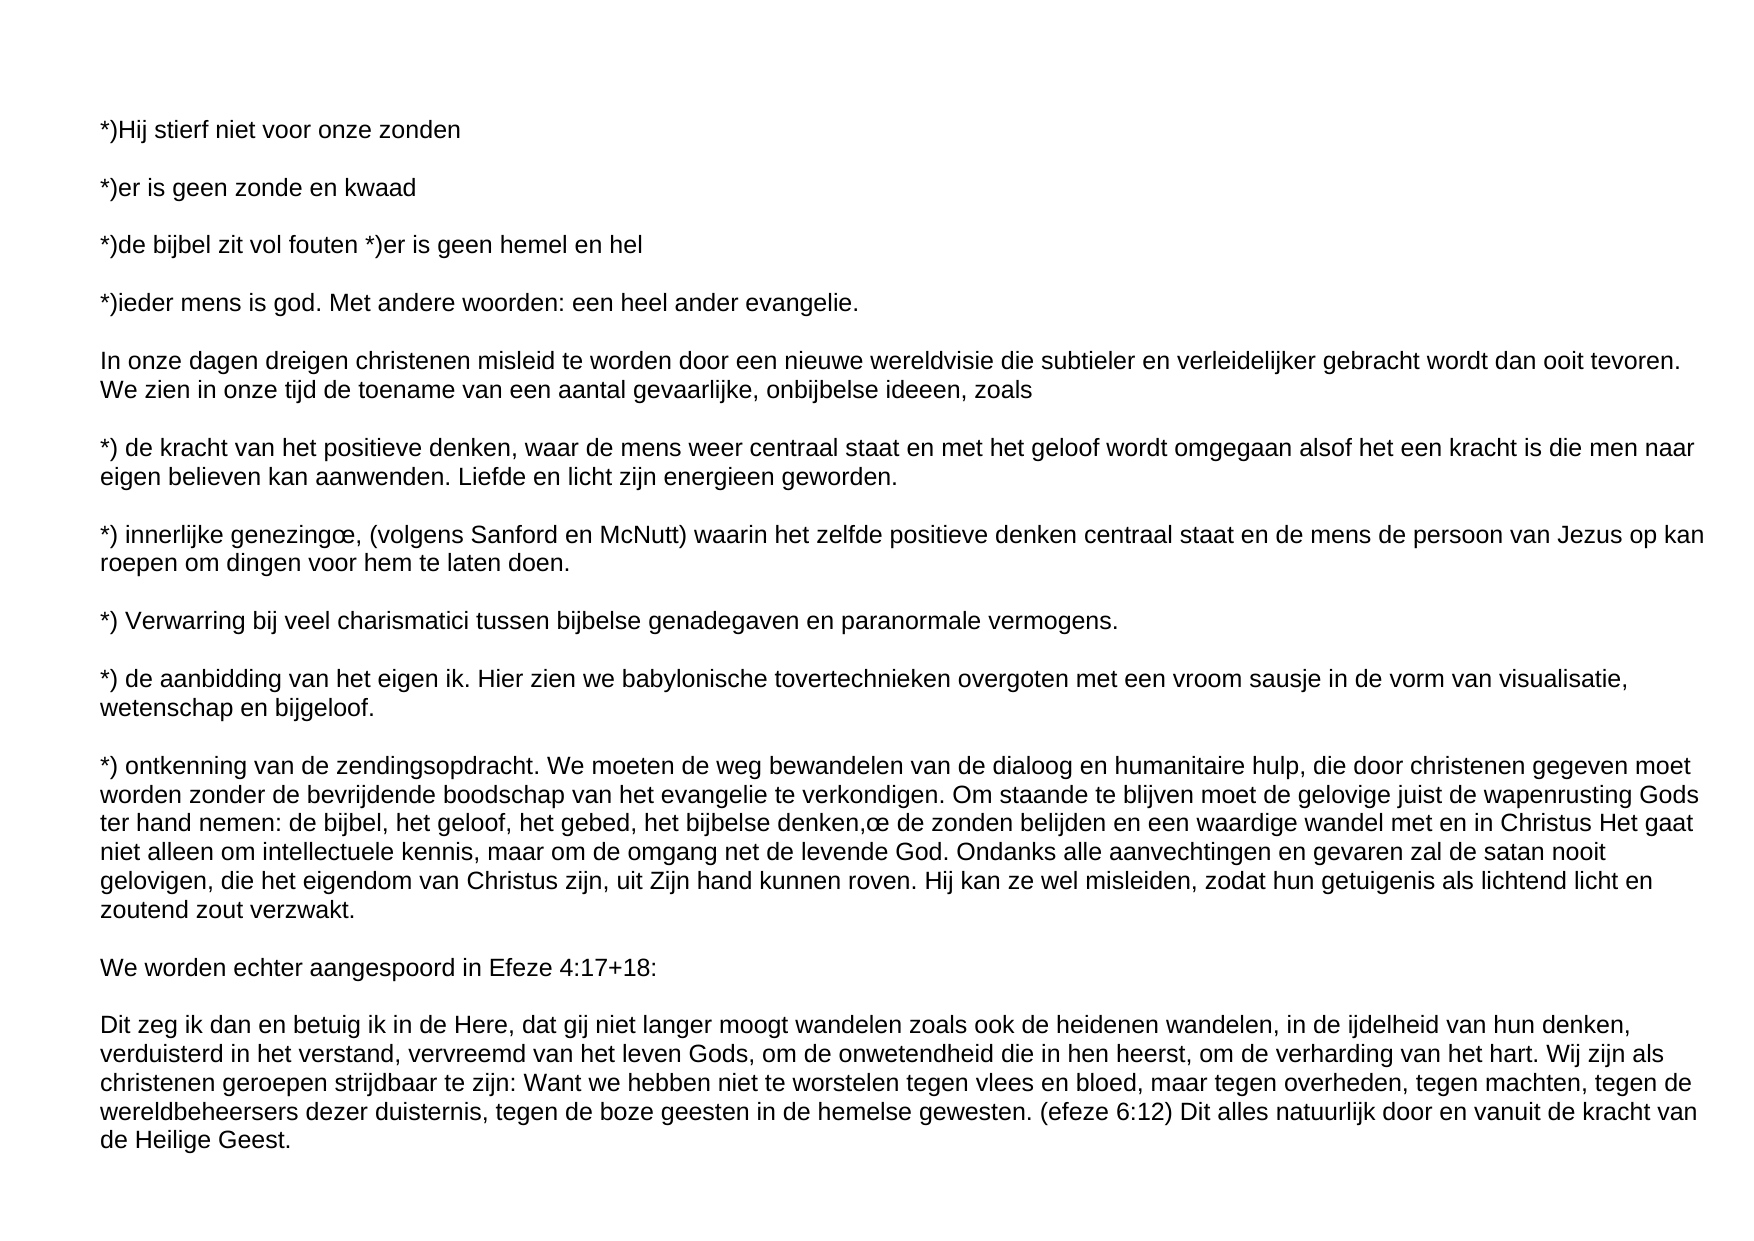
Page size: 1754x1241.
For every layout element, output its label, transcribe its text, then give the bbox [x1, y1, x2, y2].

text In onze dagen dreigen christenen misleid te worden door een nieuwe wereldvisie die subtieler en verleidelijker gebracht wordt dan ooit tevoren. We zien in onze tijd de toename van een aantal gevaarlijke, onbijbelse ideeen, zoals [100, 346, 1708, 404]
text *) de aanbidding van het eigen ik. Hier zien we babylonische tovertechnieken overgoten met een vroom sausje in de vorm van visualisatie, wetenschap en bijgeloof. [100, 664, 1708, 722]
text *) Verwarring bij veel charismatici tussen bijbelse genadegaven en paranormale vermogens. [100, 606, 1708, 635]
text *)ieder mens is god. Met andere woorden: een heel ander evangelie. [100, 288, 1708, 317]
text *)Hij stierf niet voor onze zonden [100, 114, 1708, 143]
text *)de bijbel zit vol fouten *)er is geen hemel en hel [100, 230, 1708, 259]
text *) ontkenning van de zendingsopdracht. We moeten de weg bewandelen van de dialoog en humanitaire hulp, die door christenen gegeven moet worden zonder de bevrijdende boodschap van het evangelie te verkondigen. Om staande te blijven moet de gelovige juist de wapenrusting Gods ter hand nemen: de bijbel, het geloof, het gebed, het bijbelse denken,œ de zonden belijden en een waardige wandel met en in Christus Het gaat niet alleen om intellectuele kennis, maar om de omgang net de levende God. Ondanks alle aanvechtingen en gevaren zal de satan nooit gelovigen, die het eigendom van Christus zijn, uit Zijn hand kunnen roven. Hij kan ze wel misleiden, zodat hun getuigenis als lichtend licht en zoutend zout verzwakt. [100, 751, 1708, 923]
text We worden echter aangespoord in Efeze 4:17+18: [100, 952, 1708, 981]
text *) innerlijke genezingœ, (volgens Sanford en McNutt) waarin het zelfde positieve denken centraal staat en de mens de persoon van Jezus op kan roepen om dingen voor hem te laten doen. [100, 519, 1708, 577]
text *) de kracht van het positieve denken, waar de mens weer centraal staat en met het geloof wordt omgegaan alsof het een kracht is die men naar eigen believen kan aanwenden. Liefde en licht zijn energieen geworden. [100, 433, 1708, 490]
text Dit zeg ik dan en betuig ik in de Here, dat gij niet langer moogt wandelen zoals ook de heidenen wandelen, in de ijdelheid van hun denken, verduisterd in het verstand, vervreemd van het leven Gods, om de onwetendheid die in hen heerst, om de verharding van het hart. Wij zijn als christenen geroepen strijdbaar te zijn: Want we hebben niet te worstelen tegen vlees en bloed, maar tegen overheden, tegen machten, tegen de wereldbeheersers dezer duisternis, tegen de boze geesten in de hemelse gewesten. (efeze 6:12) Dit alles natuurlijk door en vanuit de kracht van de Heilige Geest. [100, 1010, 1708, 1154]
text *)er is geen zonde en kwaad [100, 172, 1708, 201]
